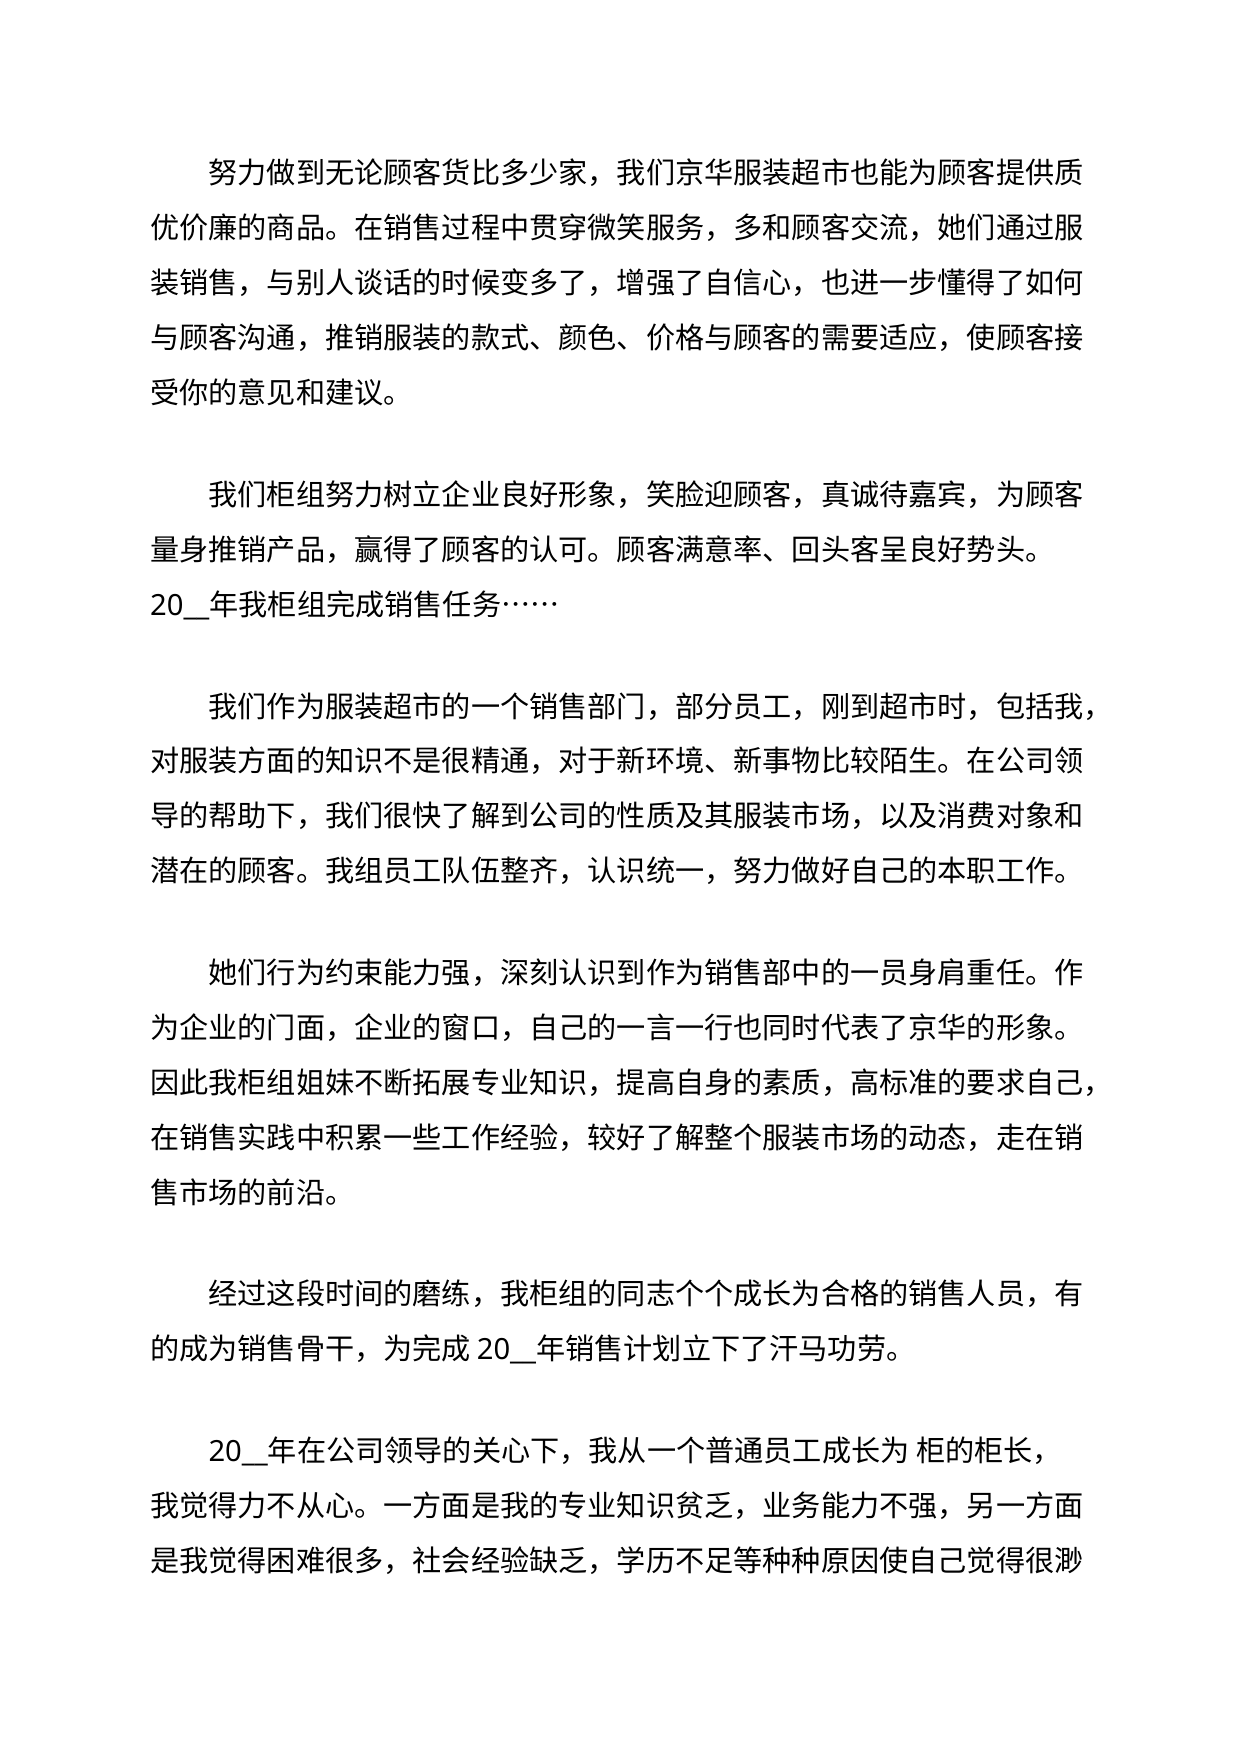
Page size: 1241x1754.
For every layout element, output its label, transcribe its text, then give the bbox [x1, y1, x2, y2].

text 她们行为约束能力强，深刻认识到作为销售部中的一员身肩重任。作为企业的门面，企业的窗口，自己的一言一行也同时代表了京华的形象。因此我柜组姐妹不断拓展专业知识，提高自身的素质，高标准的要求自己，在销售实践中积累一些工作经验，较好了解整个服装市场的动态，走在销售市场的前沿。 [150, 949, 1090, 1211]
text 经过这段时间的磨练，我柜组的同志个个成长为合格的销售人员，有的成为销售骨干，为完成20__年销售计划立下了汗马功劳。 [150, 1271, 1090, 1368]
text 努力做到无论顾客货比多少家，我们京华服装超市也能为顾客提供质优价廉的商品。在销售过程中贯穿微笑服务，多和顾客交流，她们通过服装销售，与别人谈话的时候变多了，增强了自信心，也进一步懂得了如何与顾客沟通，推销服装的款式、颜色、价格与顾客的需要适应，使顾客接受你的意见和建议。 [150, 150, 1090, 412]
text 我们柜组努力树立企业良好形象，笑脸迎顾客，真诚待嘉宾，为顾客量身推销产品，赢得了顾客的认可。顾客满意率、回头客呈良好势头。20__年我柜组完成销售任务…… [150, 471, 1090, 623]
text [150, 1428, 1090, 1580]
text 我们作为服装超市的一个销售部门，部分员工，刚到超市时，包括我，对服装方面的知识不是很精通，对于新环境、新事物比较陌生。在公司领导的帮助下，我们很快了解到公司的性质及其服装市场，以及消费对象和潜在的顾客。我组员工队伍整齐，认识统一，努力做好自己的本职工作。 [150, 683, 1090, 890]
